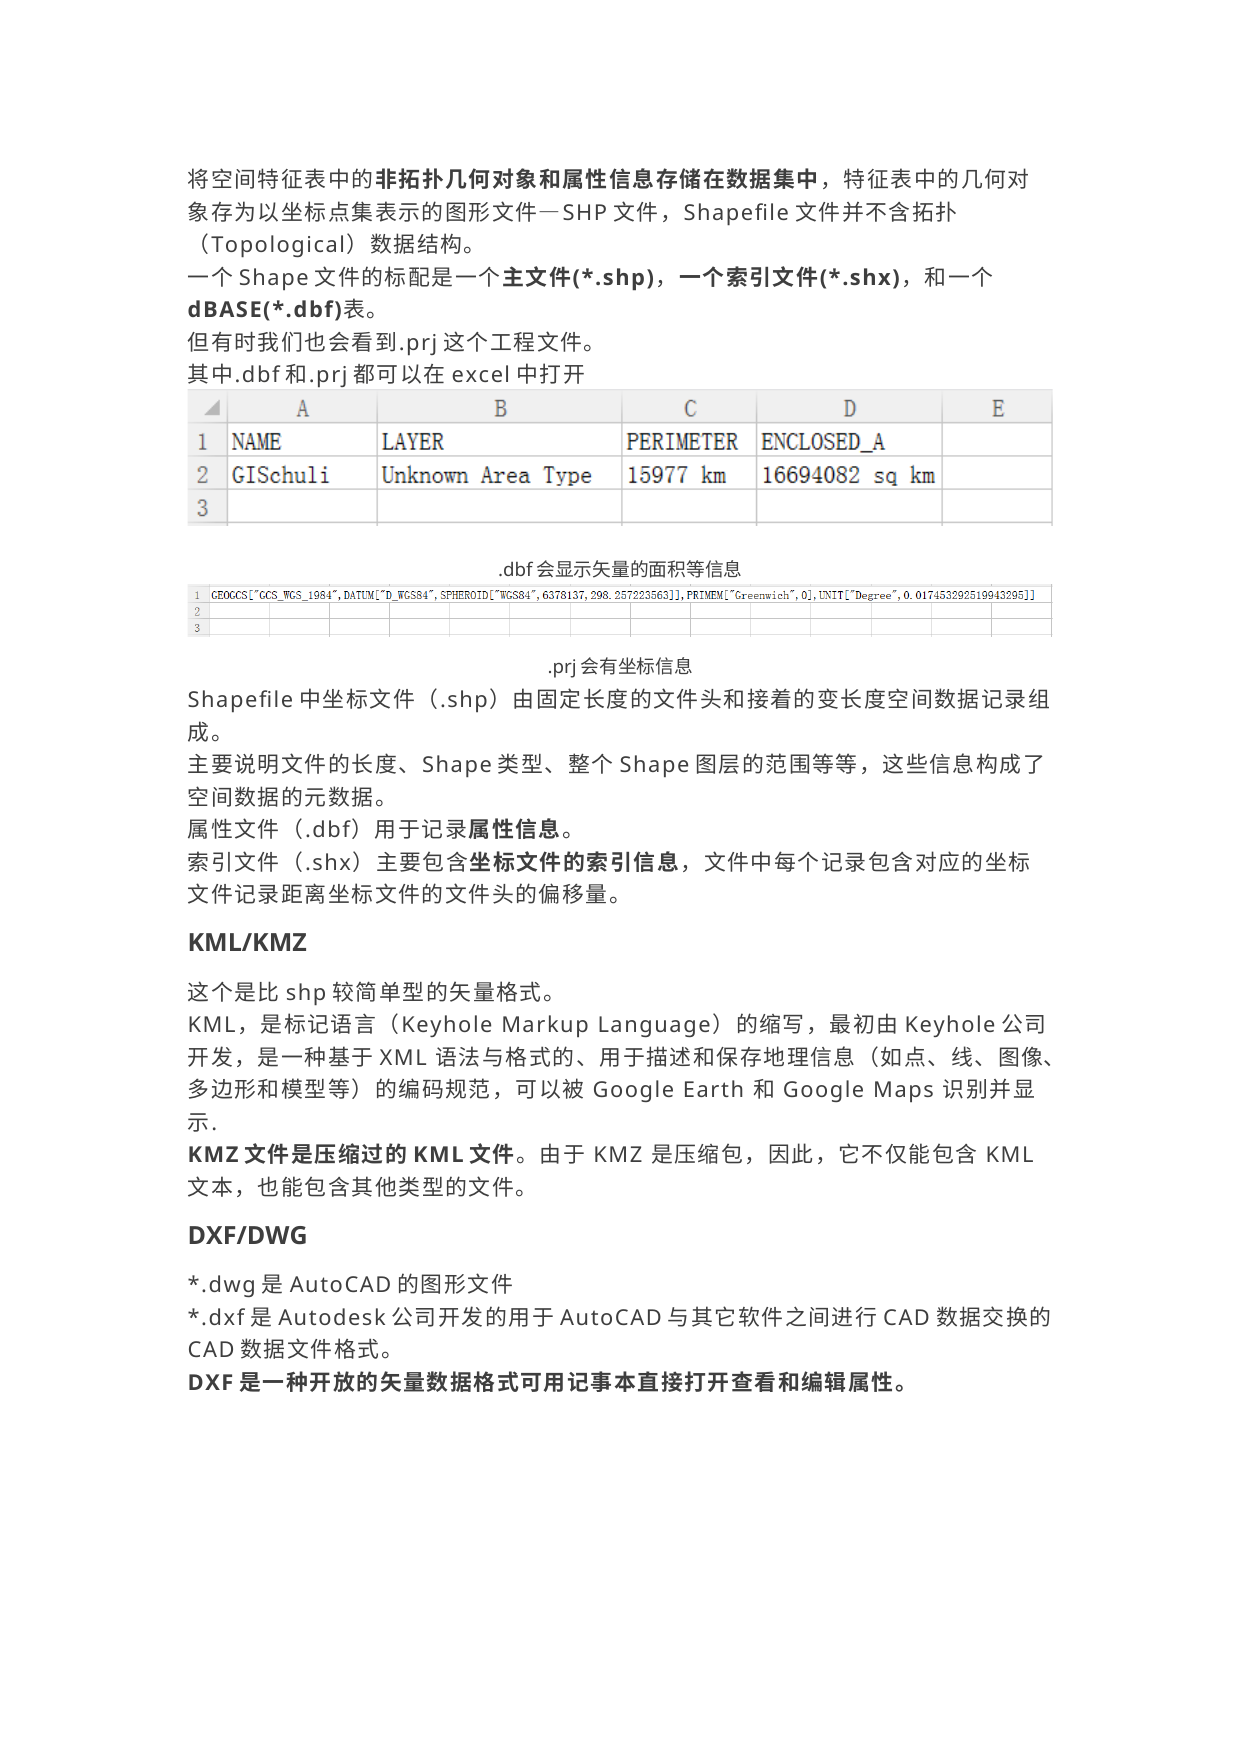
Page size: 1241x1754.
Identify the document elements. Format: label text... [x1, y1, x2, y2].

text Shapefile中坐标文件（.shp）由固定长度的文件头和接着的变长度空间数据记录组成。 [187, 682, 1053, 747]
text 索引文件（.shx）主要包含坐标文件的索引信息，文件中每个记录包含对应的坐标文件记录距离坐标文件的文件头的偏移量。 [187, 844, 1053, 909]
text KMZ文件是压缩过的KML文件。由于 KMZ 是压缩包，因此，它不仅能包含 KML文本，也能包含其他类型的文件。 [187, 1137, 1053, 1202]
text DXF是一种开放的矢量数据格式可用记事本直接打开查看和编辑属性。 [187, 1364, 1053, 1397]
text *.dxf是Autodesk公司开发的用于AutoCAD与其它软件之间进行CAD数据交换的CAD数据文件格式。 [187, 1299, 1053, 1364]
text .prj会有坐标信息 [187, 649, 1053, 682]
text 将空间特征表中的非拓扑几何对象和属性信息存储在数据集中，特征表中的几何对象存为以坐标点集表示的图形文件—SHP文件，Shapefile文件并不含拓扑（Topological）数据结构。 [187, 162, 1053, 259]
text KML，是标记语言（Keyhole Markup Language）的缩写，最初由Keyhole公司开发，是一种基于XML 语法与格式的、用于描述和保存地理信息（如点、线、图像、多边形和模型等）的编码规范，可以被 Google Earth 和 Google Maps 识别并显示. [187, 1007, 1053, 1137]
text DXF/DWG [187, 1202, 1053, 1267]
text KML/KMZ [187, 909, 1053, 974]
picture [187, 584, 1053, 637]
text .dbf会显示矢量的面积等信息 [187, 552, 1053, 584]
text 属性文件（.dbf）用于记录属性信息。 [187, 812, 1053, 844]
text 一个Shape文件的标配是一个主文件(*.shp)，一个索引文件(*.shx)，和一个dBASE(*.dbf)表。 [187, 259, 1053, 324]
picture [187, 389, 1053, 526]
text 主要说明文件的长度、Shape类型、整个Shape图层的范围等等，这些信息构成了空间数据的元数据。 [187, 747, 1053, 812]
text *.dwg是AutoCAD的图形文件 [187, 1267, 1053, 1299]
text 这个是比shp较简单型的矢量格式。 [187, 974, 1053, 1007]
text 但有时我们也会看到.prj这个工程文件。 [187, 324, 1053, 357]
text 其中.dbf和.prj都可以在excel中打开 [187, 357, 1053, 389]
